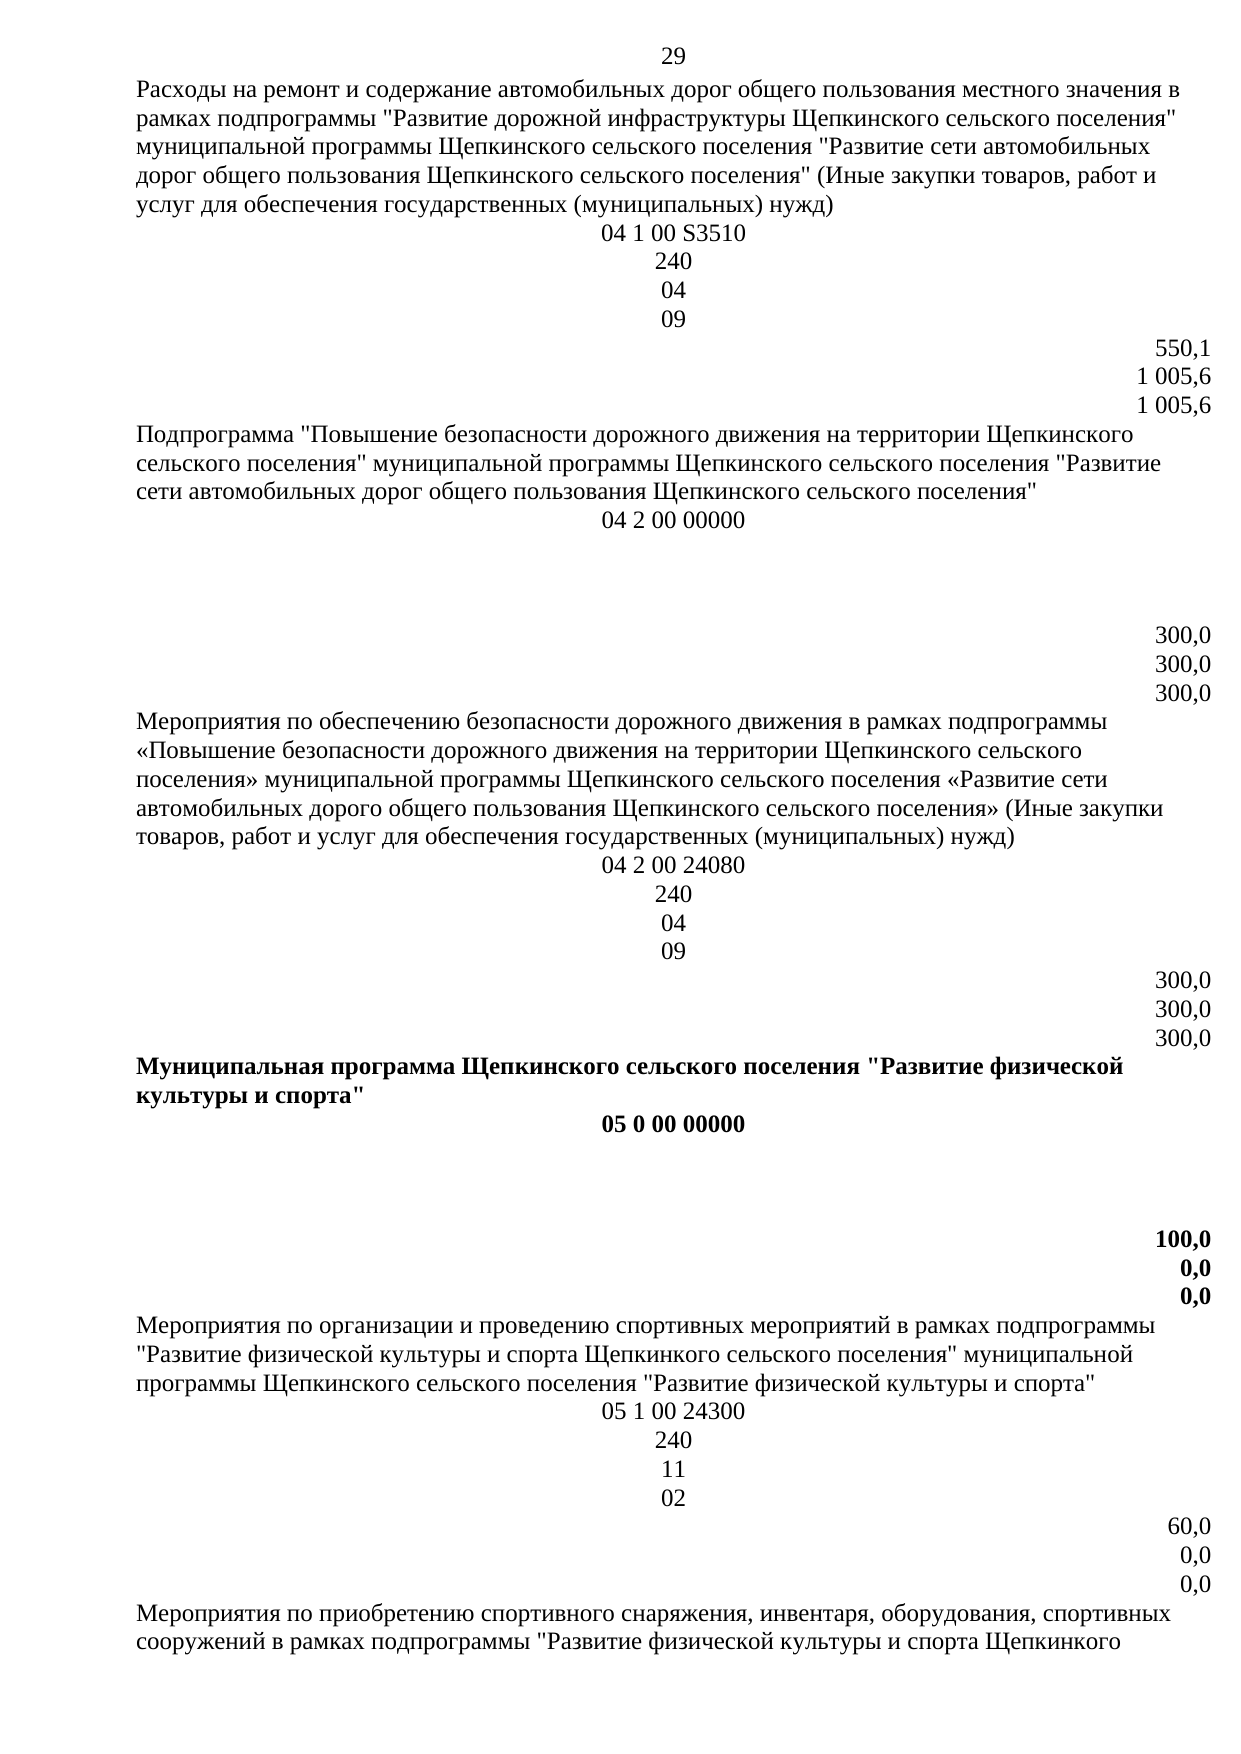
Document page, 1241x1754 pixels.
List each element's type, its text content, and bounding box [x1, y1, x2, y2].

text Мероприятия по организации и проведению спортивных мероприятий в рамках подпрограммы "Развитие физической культуры и спорта Щепкинкого сельского поселения" муниципальной программы Щепкинского сельского поселения "Развитие физической культуры и спорта" [136, 1310, 1211, 1396]
text 240 [136, 879, 1211, 908]
text 300,0 [136, 620, 1211, 649]
text 300,0 [136, 1023, 1211, 1051]
text 04 [136, 908, 1211, 936]
text 04 2 00 00000 [136, 505, 1211, 534]
text 300,0 [136, 678, 1211, 706]
text 300,0 [136, 649, 1211, 678]
text 0,0 [136, 1540, 1211, 1569]
text 1 005,6 [136, 390, 1211, 419]
text 05 0 00 00000 [136, 1109, 1211, 1138]
text 550,1 [136, 333, 1211, 361]
text 04 1 00 S3510 [136, 218, 1211, 246]
text 240 [136, 1425, 1211, 1454]
text 0,0 [136, 1569, 1211, 1598]
text 11 [136, 1454, 1211, 1483]
text Мероприятия по обеспечению безопасности дорожного движения в рамках подпрограммы «Повышение безопасности дорожного движения на территории Щепкинского сельского поселения» муниципальной программы Щепкинского сельского поселения «Развитие сети автомобильных дорого общего пользования Щепкинского сельского поселения» (Иные закупки товаров, работ и услуг для обеспечения государственных (муниципальных) нужд) [136, 706, 1211, 850]
text Подпрограмма "Повышение безопасности дорожного движения на территории Щепкинского сельского поселения" муниципальной программы Щепкинского сельского поселения "Развитие сети автомобильных дорог общего пользования Щепкинского сельского поселения" [136, 419, 1211, 505]
text 1 005,6 [136, 361, 1211, 390]
text 04 2 00 24080 [136, 850, 1211, 879]
text 300,0 [136, 994, 1211, 1023]
text 09 [136, 936, 1211, 965]
text 300,0 [136, 965, 1211, 994]
text 240 [136, 246, 1211, 275]
text 0,0 [136, 1253, 1211, 1281]
text 02 [136, 1483, 1211, 1511]
text 0,0 [136, 1281, 1211, 1310]
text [136, 74, 1211, 218]
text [136, 1598, 1211, 1655]
text 60,0 [136, 1511, 1211, 1540]
text 05 1 00 24300 [136, 1396, 1211, 1425]
text 04 [136, 275, 1211, 304]
text 09 [136, 304, 1211, 333]
text 100,0 [136, 1224, 1211, 1253]
text Муниципальная программа Щепкинского сельского поселения "Развитие физической культуры и спорта" [136, 1051, 1211, 1109]
